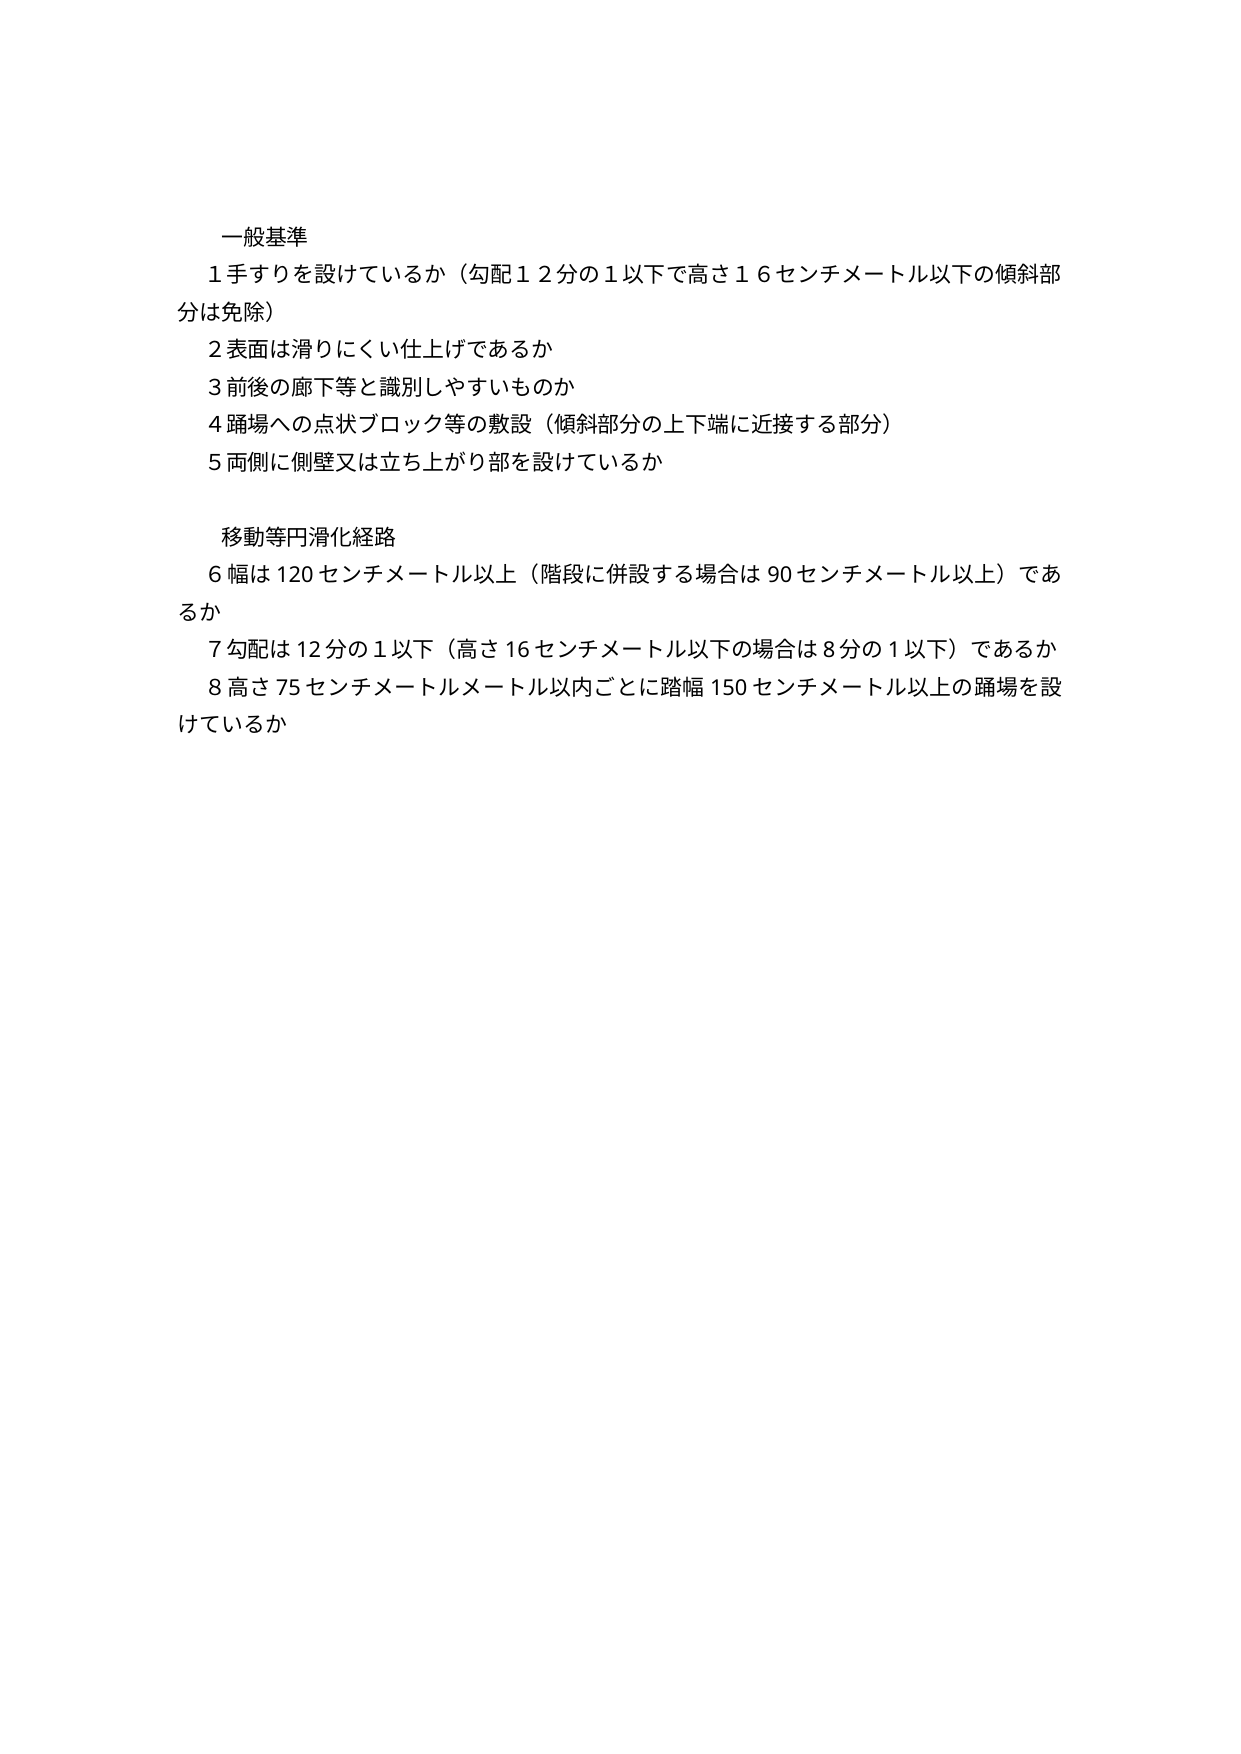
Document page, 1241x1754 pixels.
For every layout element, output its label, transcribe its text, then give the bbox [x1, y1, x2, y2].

text ７勾配は12分の１以下（高さ16センチメートル以下の場合は8分の1以下）であるか [177, 629, 1063, 667]
text 一般基準 [177, 217, 1063, 254]
text ４踊場への点状ブロック等の敷設（傾斜部分の上下端に近接する部分） [177, 404, 1063, 442]
text ５両側に側壁又は立ち上がり部を設けているか [177, 442, 1063, 479]
text １手すりを設けているか（勾配１２分の１以下で高さ１６センチメートル以下の傾斜部分は免除） [177, 254, 1063, 329]
text ６幅は120センチメートル以上（階段に併設する場合は90センチメートル以上）であるか [177, 554, 1063, 629]
text 移動等円滑化経路 [177, 517, 1063, 554]
text ８高さ75センチメートルメートル以内ごとに踏幅150センチメートル以上の踊場を設けているか [177, 667, 1063, 742]
text ２表面は滑りにくい仕上げであるか [177, 329, 1063, 367]
text ３前後の廊下等と識別しやすいものか [177, 367, 1063, 404]
